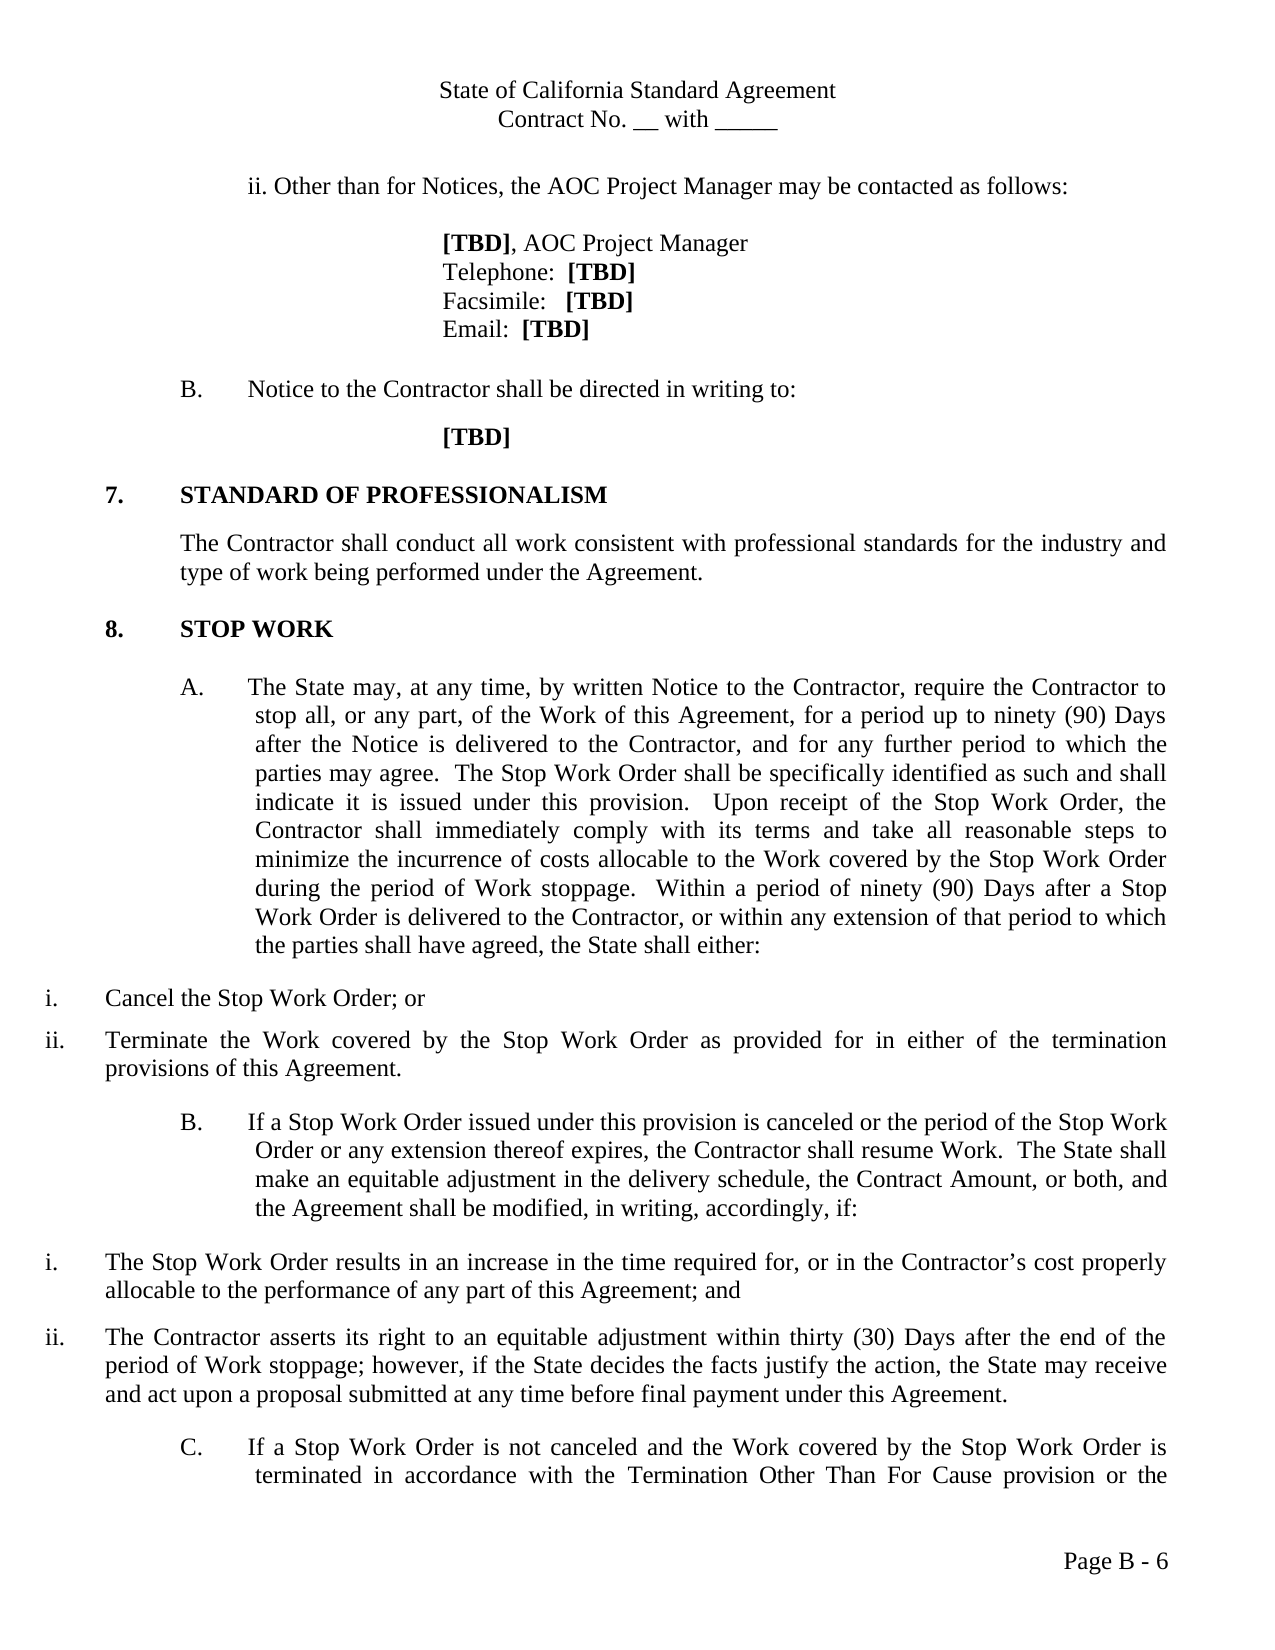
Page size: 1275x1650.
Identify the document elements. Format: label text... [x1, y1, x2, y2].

text Email: [TBD] [442, 314, 1151, 343]
text The Contractor asserts its right to an equitable adjustment within thirty (30) Days after the end of the period of Work stoppage; however, if the State decides the facts justify the action, the State may receive and act upon a proposal submitted at any time before final payment under this Agreement. [45, 1322, 1168, 1408]
text Cancel the Stop Work Order; or [45, 983, 1168, 1012]
text Other than for Notices, the AOC Project Manager may be contacted as follows: [247, 171, 1168, 199]
text STANDARD OF PROFESSIONALISM [105, 480, 1170, 509]
text The State may, at any time, by written Notice to the Contractor, require the Contractor to stop all, or any part, of the Work of this Agreement, for a period up to ninety (90) Days after the Notice is delivered to the Contractor, and for any further period to which the parties may agree. The Stop Work Order shall be specifically identified as such and shall indicate it is issued under this provision. Upon receipt of the Stop Work Order, the Contractor shall immediately comply with its terms and take all reasonable steps to minimize the incurrence of costs allocable to the Work covered by the Stop Work Order during the period of Work stoppage. Within a period of ninety (90) Days after a Stop Work Order is delivered to the Contractor, or within any extension of that period to which the parties shall have agreed, the State shall either: [180, 672, 1168, 959]
text If a Stop Work Order issued under this provision is canceled or the period of the Stop Work Order or any extension thereof expires, the Contractor shall resume Work. The State shall make an equitable adjustment in the delivery schedule, the Contract Amount, or both, and the Agreement shall be modified, in writing, accordingly, if: [180, 1107, 1168, 1222]
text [180, 1432, 1168, 1489]
subtitle The Contractor shall conduct all work consistent with professional standards for the industry and type of work being performed under the Agreement. [180, 528, 1168, 585]
text STOP WORK [105, 614, 1170, 643]
list [TBD] [247, 422, 1151, 451]
text Terminate the Work covered by the Stop Work Order as provided for in either of the termination provisions of this Agreement. [45, 1025, 1168, 1082]
text Telephone: [TBD] [442, 257, 1151, 286]
text Facsimile: [TBD] [442, 286, 1151, 314]
text Notice to the Contractor shall be directed in writing to: [180, 374, 1170, 403]
text [TBD], AOC Project Manager [442, 228, 1151, 257]
text The Stop Work Order results in an increase in the time required for, or in the Contractor’s cost properly allocable to the performance of any part of this Agreement; and [45, 1247, 1168, 1304]
